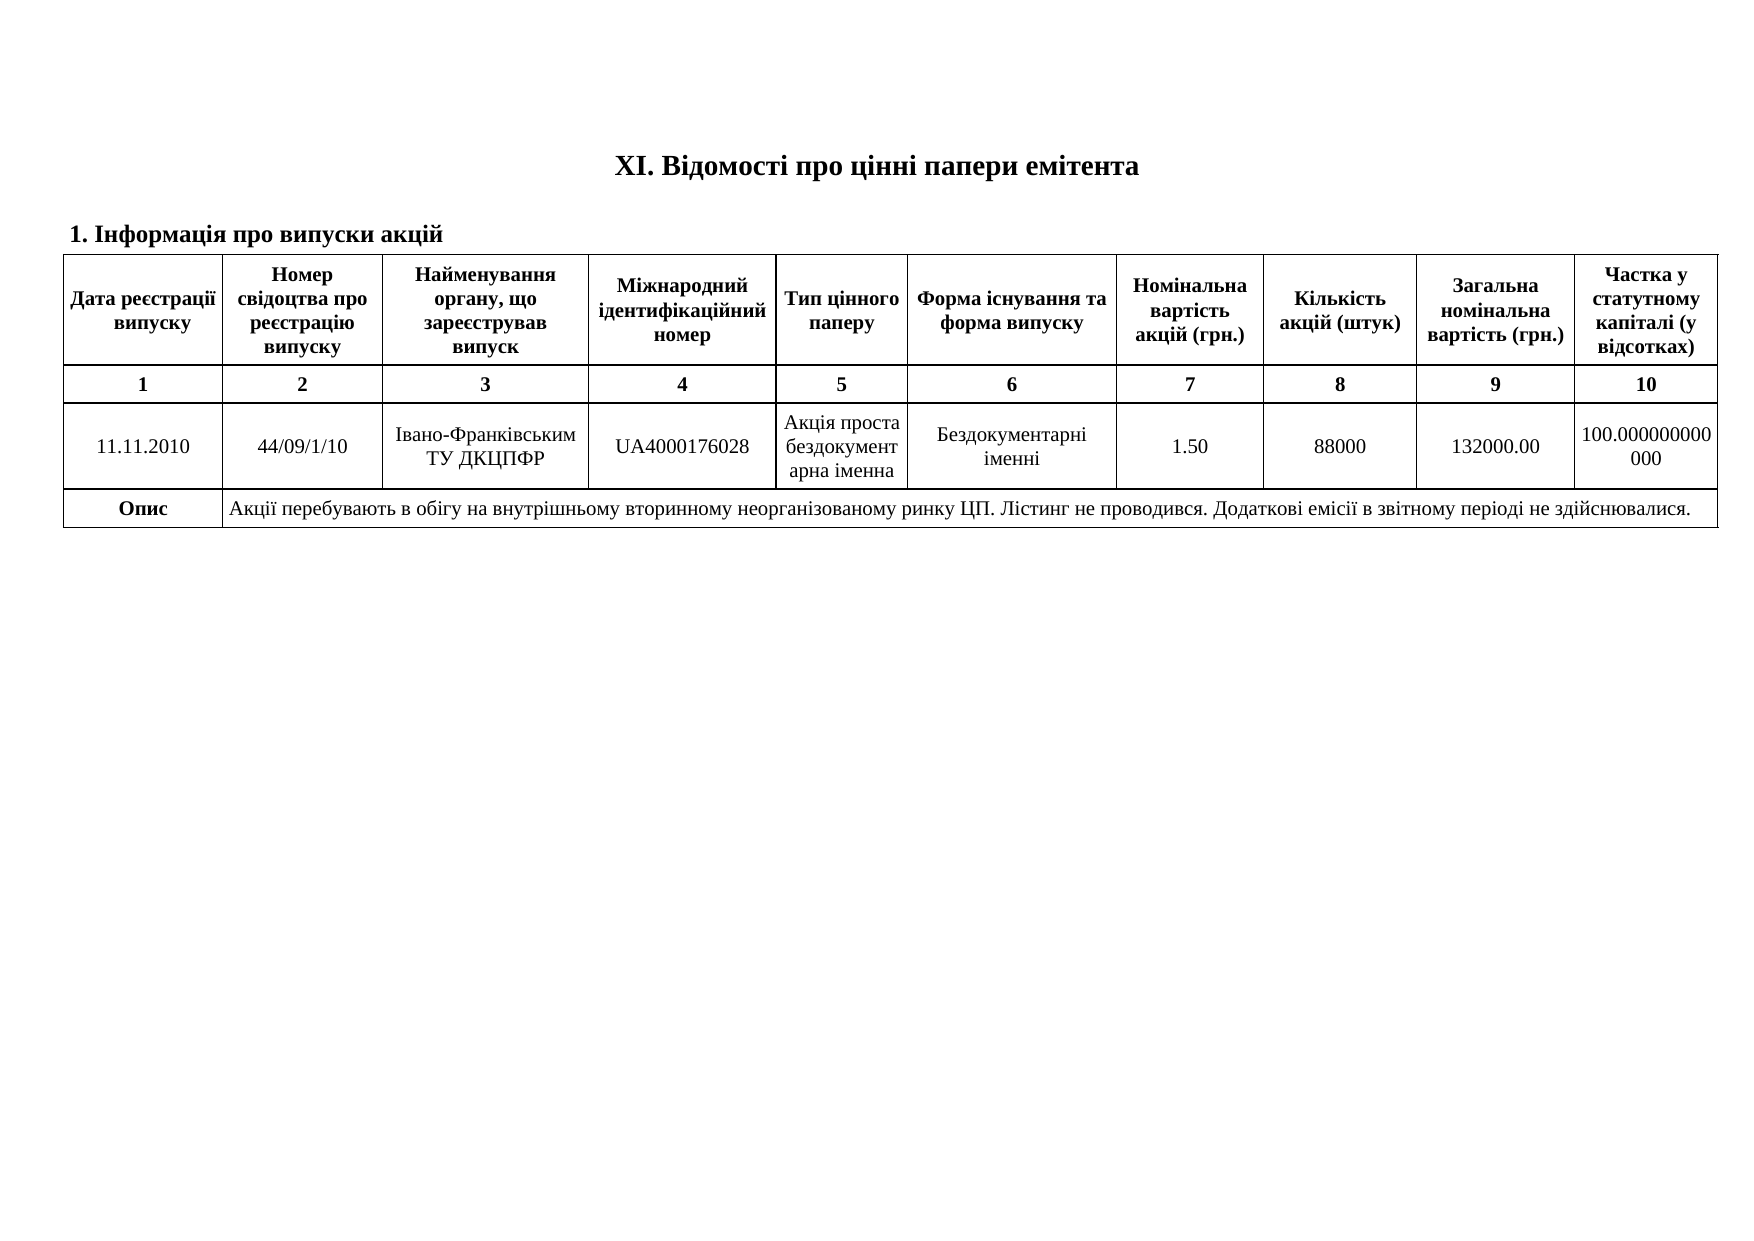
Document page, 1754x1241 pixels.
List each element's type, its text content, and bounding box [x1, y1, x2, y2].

table_header Загальна номінальна вартість (грн.) [1417, 255, 1574, 364]
text XI. Відомості про цінні папери емітента [38, 148, 1716, 181]
table_cell 1 [64, 366, 222, 402]
table_cell 5 [777, 366, 907, 402]
table_cell 132000.00 [1417, 404, 1574, 488]
table_header Номер свідоцтва про реєстрацію випуску [223, 255, 382, 364]
table_cell 88000 [1264, 404, 1416, 488]
table_header Найменування органу, що зареєстрував випуск [383, 255, 588, 364]
table_header Номінальна вартість акцій (грн.) [1117, 255, 1263, 364]
table_header Тип цінного паперу [777, 255, 907, 364]
table_cell 2 [223, 366, 382, 402]
table_cell 3 [383, 366, 588, 402]
table_cell UA4000176028 [589, 404, 775, 488]
table_header Кількість акцій (штук) [1264, 255, 1416, 364]
table_header 1. Інформація про випуски акцій [63, 213, 1714, 254]
table_cell Бездокументарнi iменнi [908, 404, 1116, 488]
table_cell 1.50 [1117, 404, 1263, 488]
table_header Міжнародний ідентифікаційний номер [589, 255, 775, 364]
table_cell 7 [1117, 366, 1263, 402]
table_cell 100.000000000000 [1575, 404, 1717, 488]
table_cell 10 [1575, 366, 1717, 402]
table_cell Акції перебувають в обігу на внутрішньому вторинному неорганiзованому ринку ЦП. Лiстинг не проводився. Додаткові емісії в звітному періоді не здійснювалися. [223, 490, 1717, 526]
table_header Форма існування та форма випуску [908, 255, 1116, 364]
table_cell 6 [908, 366, 1116, 402]
table_header Частка у статутному капіталі (у відсотках) [1575, 255, 1717, 364]
table_cell 44/09/1/10 [223, 404, 382, 488]
table_cell Iвано-Франкiвським ТУ ДКЦПФР [383, 404, 588, 488]
table_cell Акція проста бездокументарна іменна [777, 404, 907, 488]
table_header Дата реєстрації випуску [64, 255, 222, 364]
table_cell 9 [1417, 366, 1574, 402]
table_cell 8 [1264, 366, 1416, 402]
table_cell 11.11.2010 [64, 404, 222, 488]
table_cell Опис [64, 490, 222, 526]
table_cell 4 [589, 366, 775, 402]
